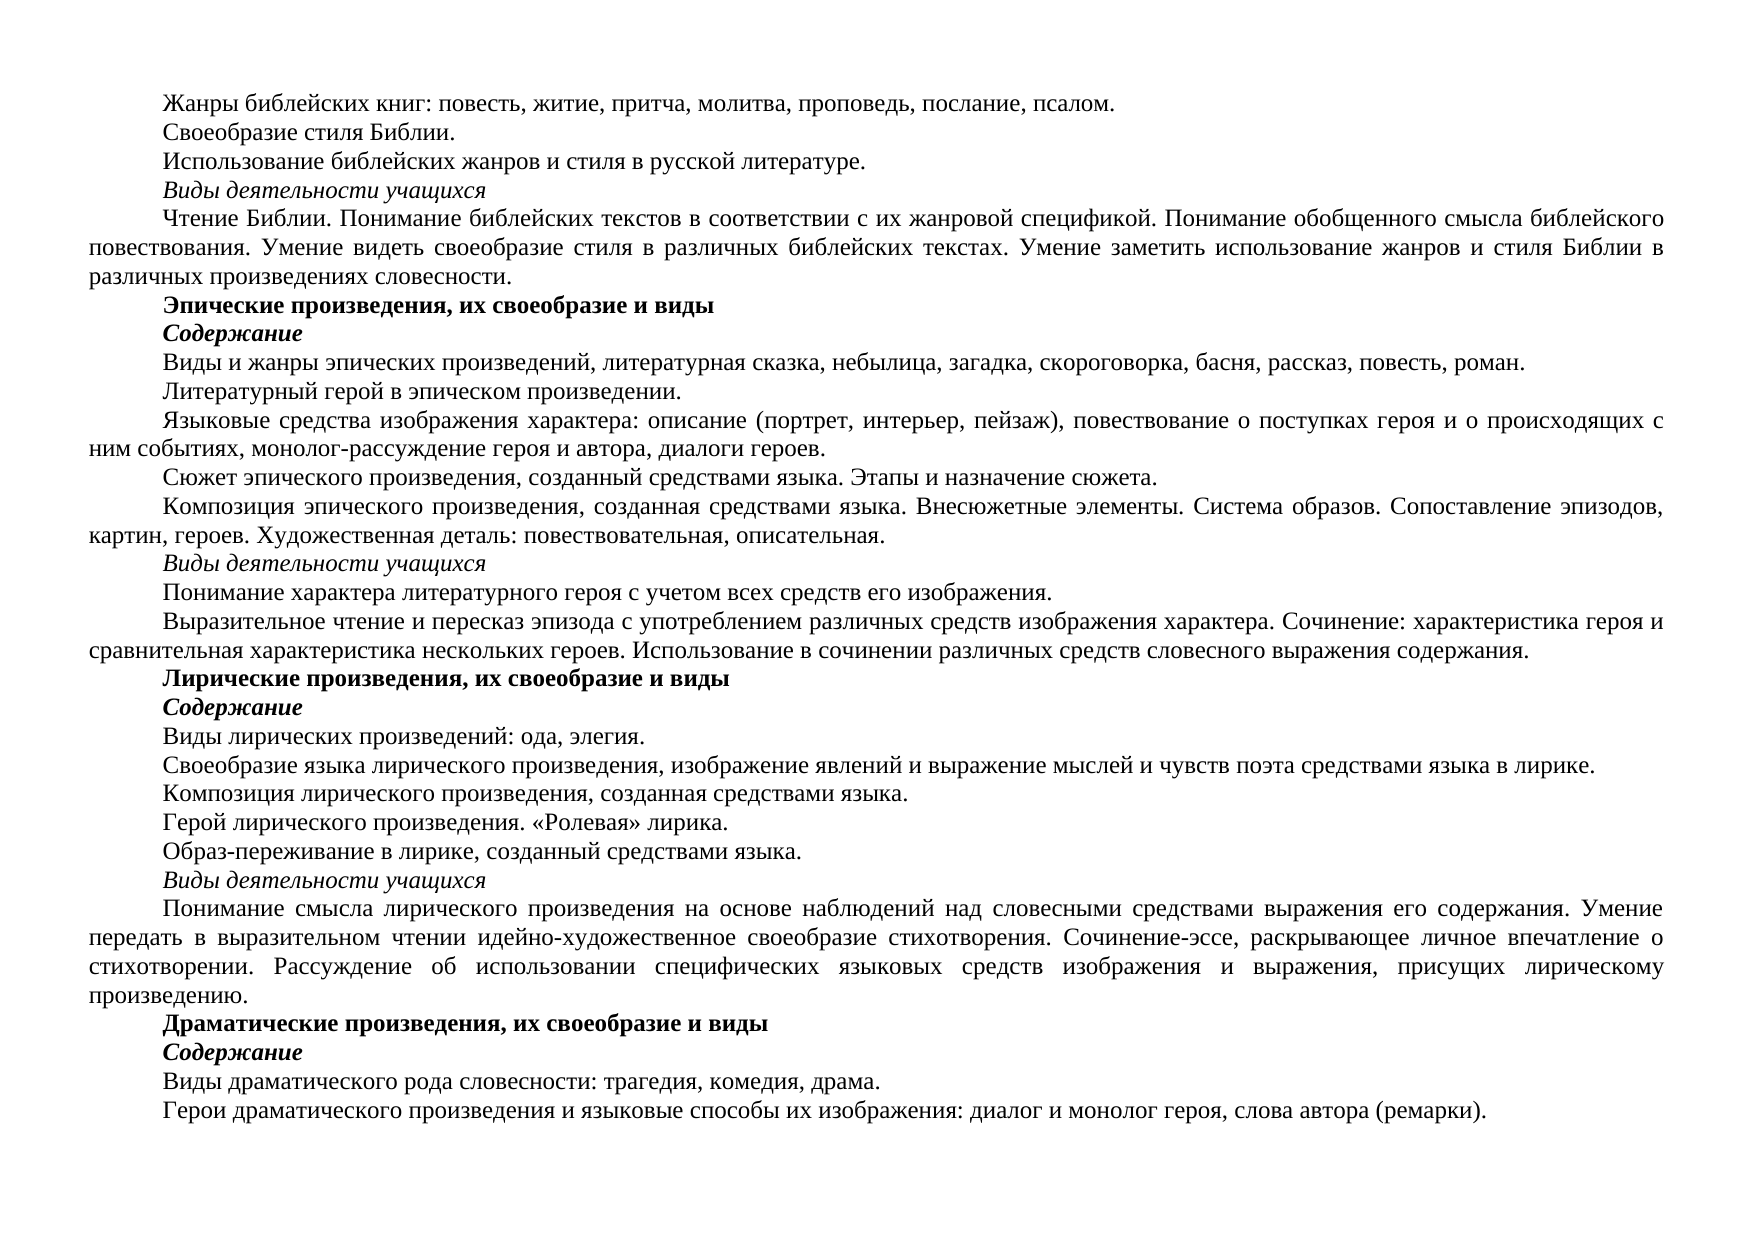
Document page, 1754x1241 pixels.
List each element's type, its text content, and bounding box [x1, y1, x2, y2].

text Использование библейских жанров и стиля в русской литературе. [88, 146, 1665, 175]
text Лирические произведения, их своеобразие и виды [88, 663, 1665, 692]
text Виды драматического рода словесности: трагедия, комедия, драма. [88, 1066, 1665, 1095]
text Виды деятельности учащихся [88, 175, 1665, 203]
text Композиция эпического произведения, созданная средствами языка. Внесюжетные элементы. Система образов. Сопоставление эпизодов, картин, героев. Художественная деталь: повествовательная, описательная. [88, 491, 1665, 548]
text Виды и жанры эпических произведений, литературная сказка, небылица, загадка, скороговорка, басня, рассказ, повесть, роман. [88, 347, 1665, 376]
text Содержание [88, 692, 1665, 721]
text Чтение Библии. Понимание библейских текстов в соответствии с их жанровой спецификой. Понимание обобщенного смысла библейского повествования. Умение видеть своеобразие стиля в различных библейских текстах. Умение заметить использование жанров и стиля Библии в различных произведениях словесности. [88, 203, 1665, 290]
text Литературный герой в эпическом произведении. [88, 376, 1665, 405]
text Своеобразие стиля Библии. [88, 117, 1665, 146]
text Герой лирического произведения. «Ролевая» лирика. [88, 807, 1665, 836]
text Композиция лирического произведения, созданная средствами языка. [88, 778, 1665, 807]
text Содержание [88, 318, 1665, 347]
text Эпические произведения, их своеобразие и виды [88, 290, 1665, 318]
text Сюжет эпического произведения, созданный средствами языка. Этапы и назначение сюжета. [88, 462, 1665, 491]
text Понимание характера литературного героя с учетом всех средств его изображения. [88, 577, 1665, 606]
text Образ-переживание в лирике, созданный средствами языка. [88, 836, 1665, 865]
text Виды лирических произведений: ода, элегия. [88, 721, 1665, 750]
text Понимание смысла лирического произведения на основе наблюдений над словесными средствами выражения его содержания. Умение передать в выразительном чтении идейно-художественное своеобразие стихотворения. Сочинение-эссе, раскрывающее личное впечатление о стихотворении. Рассуждение об использовании специфических языковых средств изображения и выражения, присущих лирическому произведению. [88, 893, 1665, 1008]
text Выразительное чтение и пересказ эпизода с употреблением различных средств изображения характера. Сочинение: характеристика героя и сравнительная характеристика нескольких героев. Использование в сочинении различных средств словесного выражения содержания. [88, 606, 1665, 663]
text Своеобразие языка лирического произведения, изображение явлений и выражение мыслей и чувств поэта средствами языка в лирике. [88, 750, 1665, 778]
text Языковые средства изображения характера: описание (портрет, интерьер, пейзаж), повествование о поступках героя и о происходящих с ним событиях, монолог-рассуждение героя и автора, диалоги героев. [88, 405, 1665, 462]
text Содержание [88, 1037, 1665, 1066]
text Драматические произведения, их своеобразие и виды [88, 1008, 1665, 1037]
text Виды деятельности учащихся [88, 865, 1665, 893]
text Жанры библейских книг: повесть, житие, притча, молитва, проповедь, послание, псалом. [88, 88, 1665, 117]
text Герои драматического произведения и языковые способы их изображения: диалог и монолог героя, слова автора (ремарки). [88, 1095, 1665, 1123]
text Виды деятельности учащихся [88, 548, 1665, 577]
